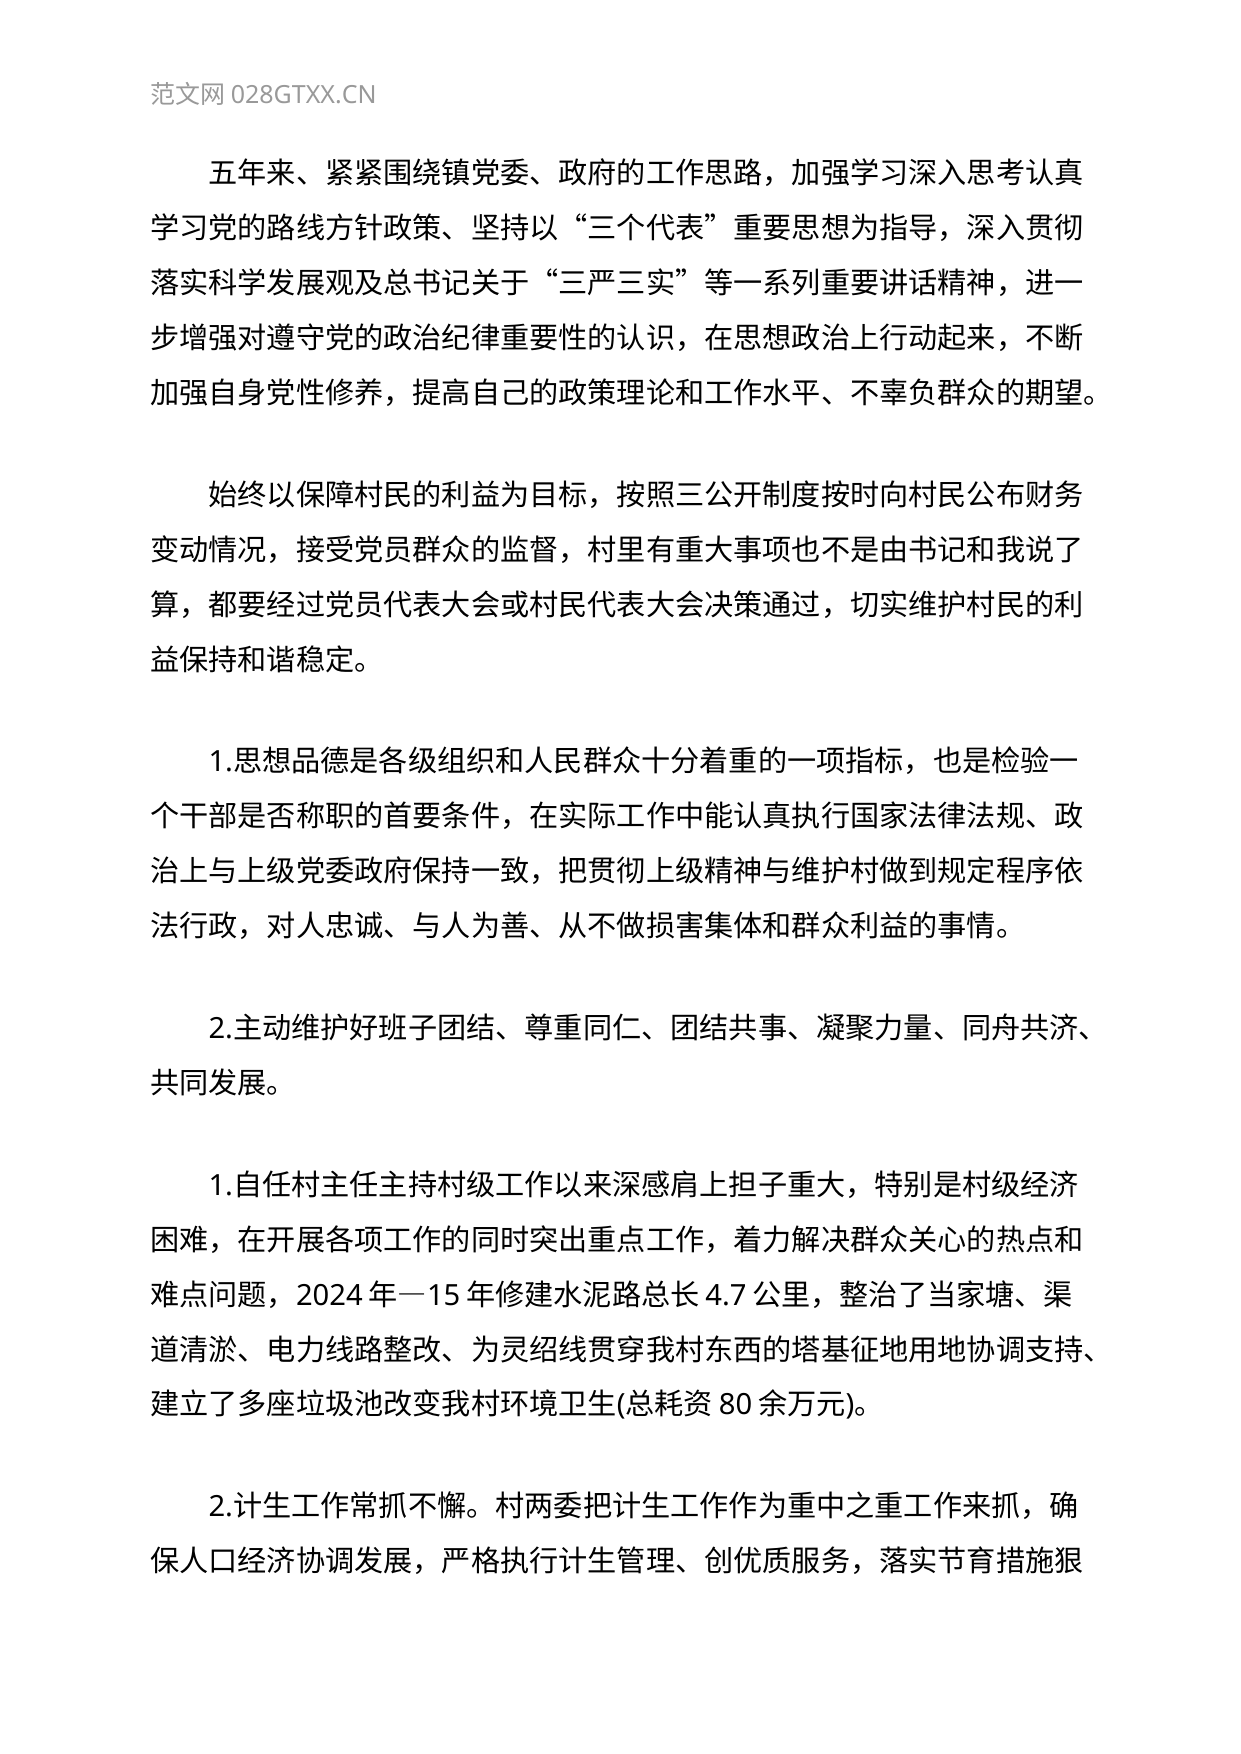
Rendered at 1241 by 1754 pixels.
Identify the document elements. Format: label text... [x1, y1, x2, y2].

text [150, 1483, 1090, 1580]
text 1.思想品德是各级组织和人民群众十分着重的一项指标，也是检验一个干部是否称职的首要条件，在实际工作中能认真执行国家法律法规、政治上与上级党委政府保持一致，把贯彻上级精神与维护村做到规定程序依法行政，对人忠诚、与人为善、从不做损害集体和群众利益的事情。 [150, 738, 1090, 945]
text 始终以保障村民的利益为目标，按照三公开制度按时向村民公布财务变动情况，接受党员群众的监督，村里有重大事项也不是由书记和我说了算，都要经过党员代表大会或村民代表大会决策通过，切实维护村民的利益保持和谐稳定。 [150, 471, 1090, 678]
text 2.主动维护好班子团结、尊重同仁、团结共事、凝聚力量、同舟共济、共同发展。 [150, 1004, 1090, 1102]
text 五年来、紧紧围绕镇党委、政府的工作思路，加强学习深入思考认真学习党的路线方针政策、坚持以“三个代表”重要思想为指导，深入贯彻落实科学发展观及总书记关于“三严三实”等一系列重要讲话精神，进一步增强对遵守党的政治纪律重要性的认识，在思想政治上行动起来，不断加强自身党性修养，提高自己的政策理论和工作水平、不辜负群众的期望。 [150, 150, 1090, 412]
text 1.自任村主任主持村级工作以来深感肩上担子重大，特别是村级经济困难，在开展各项工作的同时突出重点工作，着力解决群众关心的热点和难点问题，2024年—15年修建水泥路总长4.7公里，整治了当家塘、渠道清淤、电力线路整改、为灵绍线贯穿我村东西的塔基征地用地协调支持、建立了多座垃圾池改变我村环境卫生(总耗资80余万元)。 [150, 1161, 1090, 1423]
